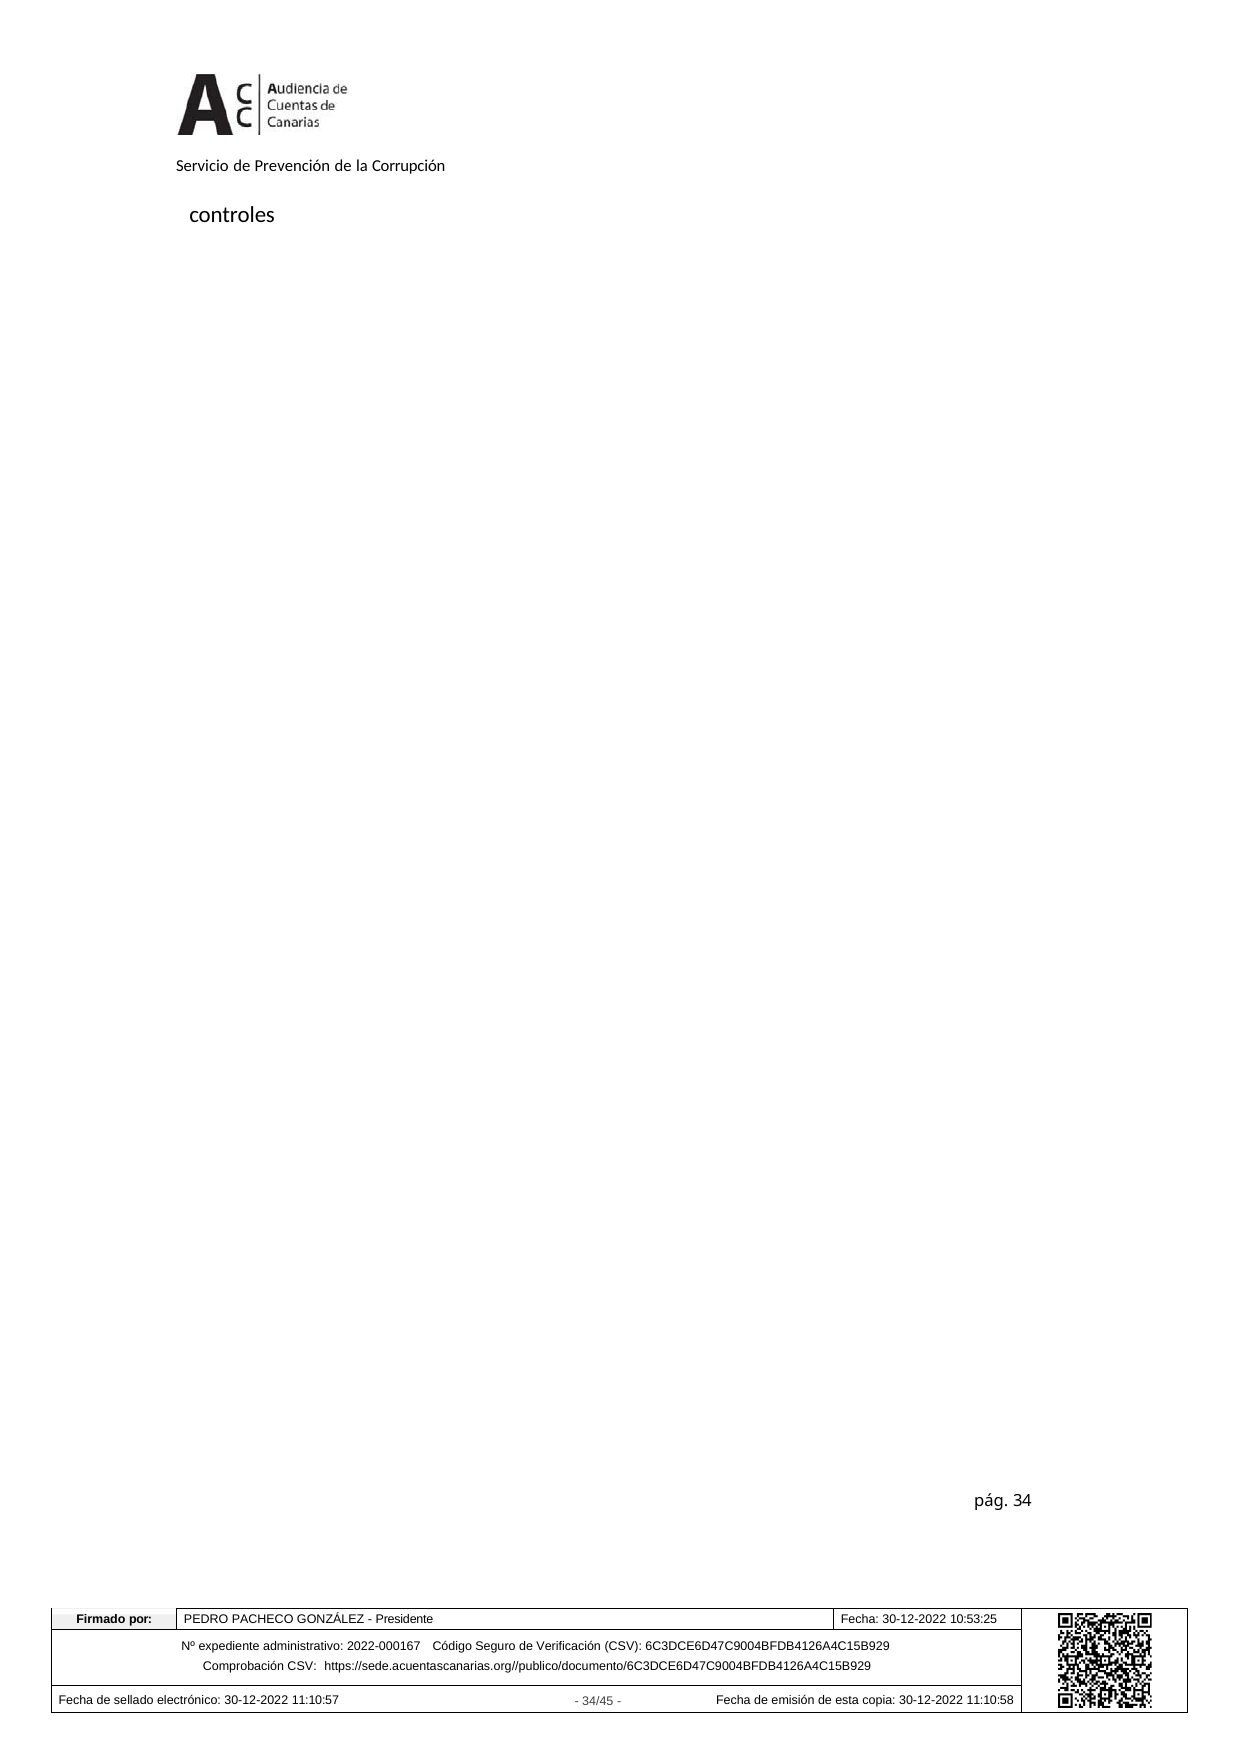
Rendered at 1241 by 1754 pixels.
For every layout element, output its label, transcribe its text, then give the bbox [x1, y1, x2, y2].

picture [176, 72, 349, 135]
picture [1058, 1613, 1152, 1708]
